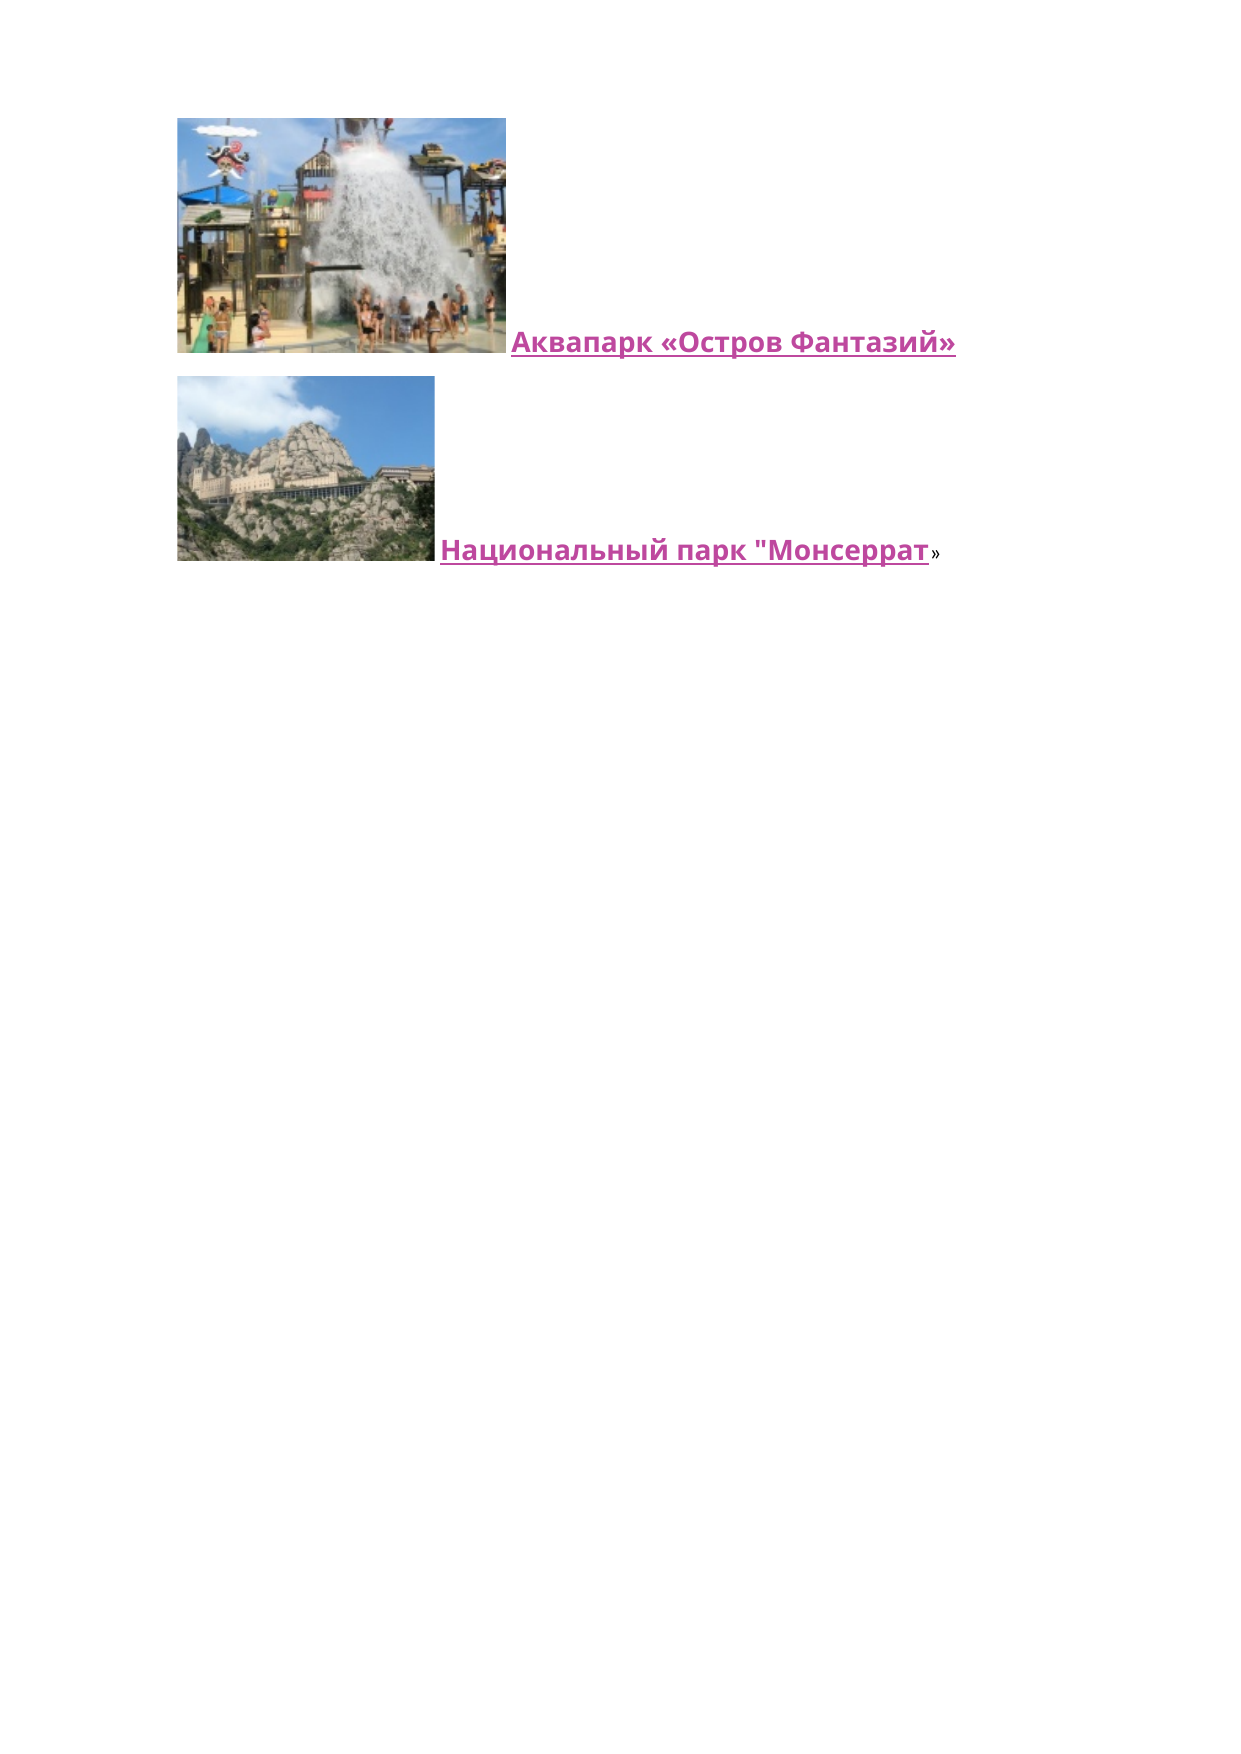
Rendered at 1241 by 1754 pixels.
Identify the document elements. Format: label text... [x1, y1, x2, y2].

picture [177, 118, 506, 353]
picture [177, 376, 435, 561]
